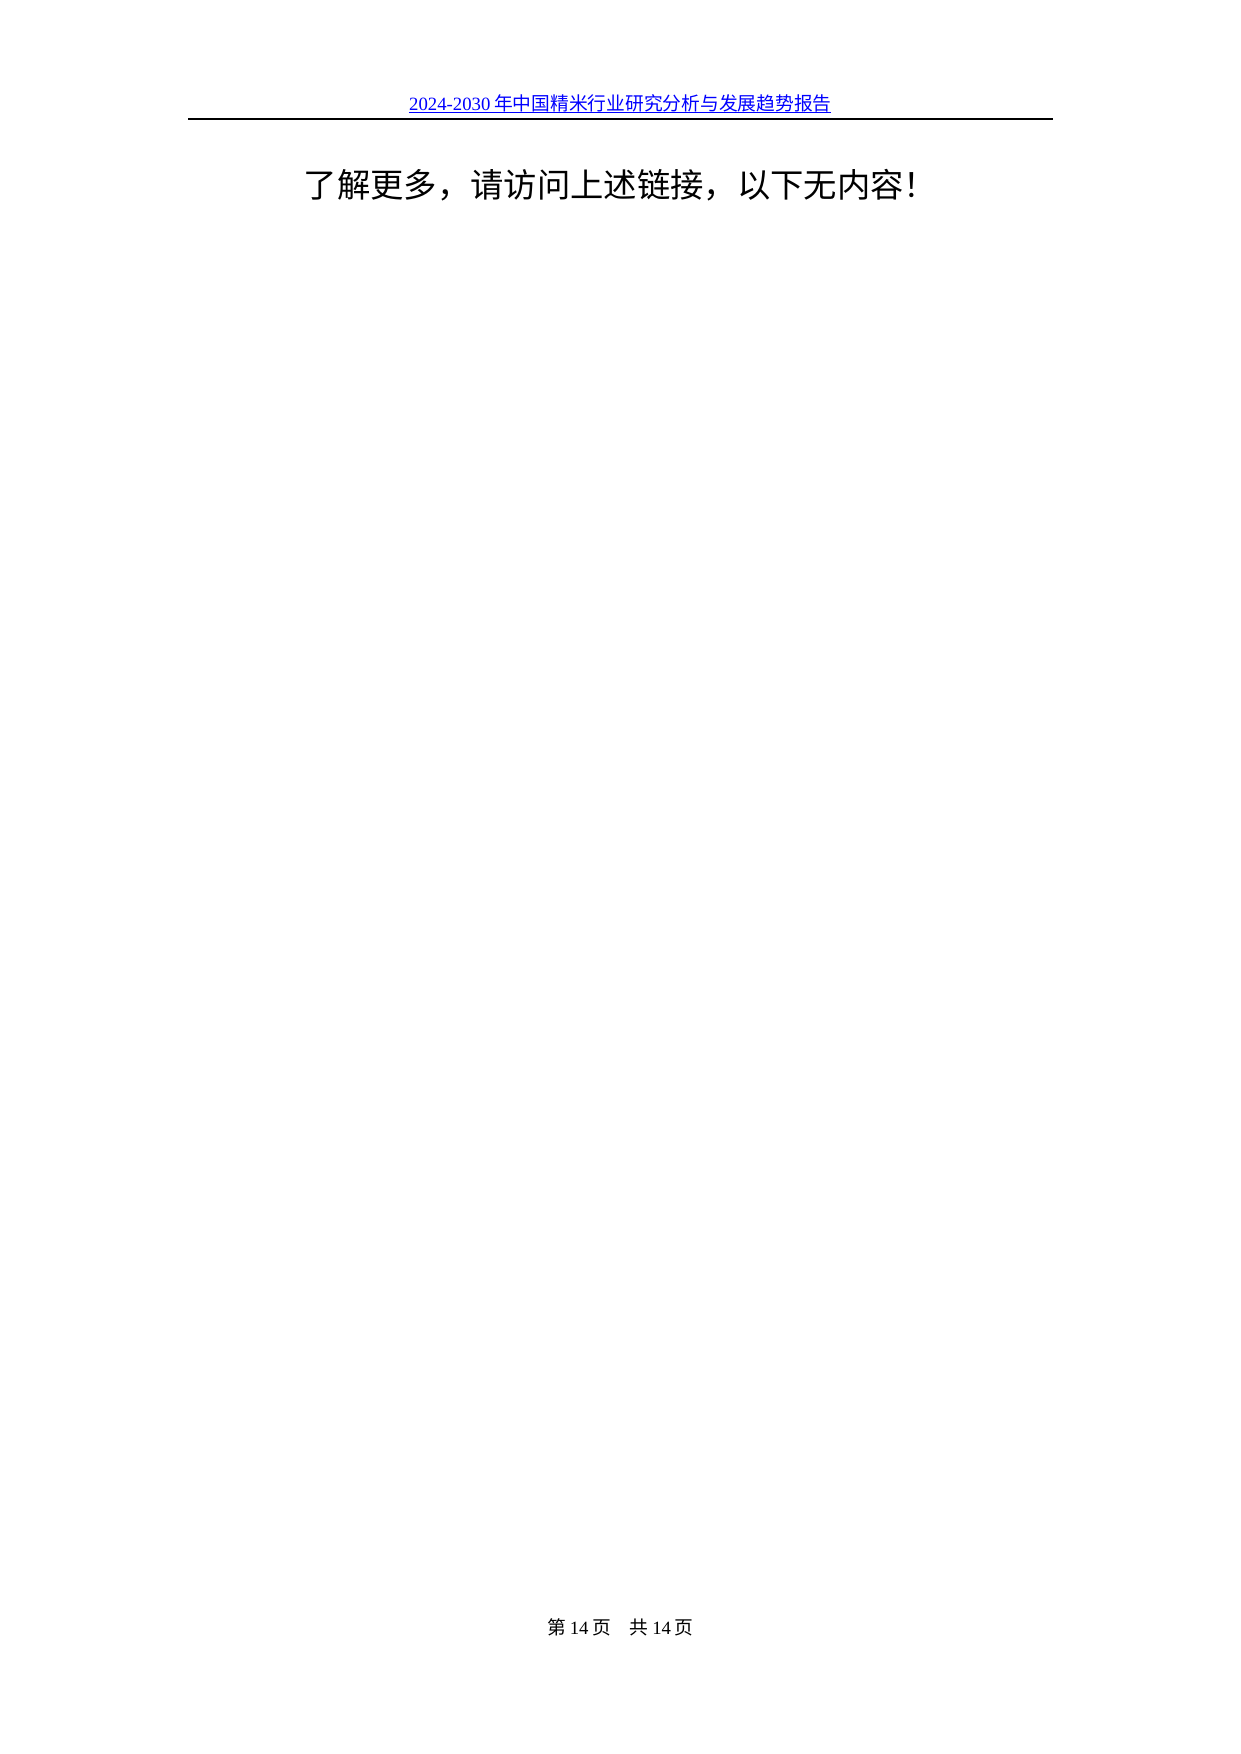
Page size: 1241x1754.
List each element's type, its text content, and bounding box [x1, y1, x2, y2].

title 了解更多，请访问上述链接，以下无内容！ [187, 150, 1053, 215]
